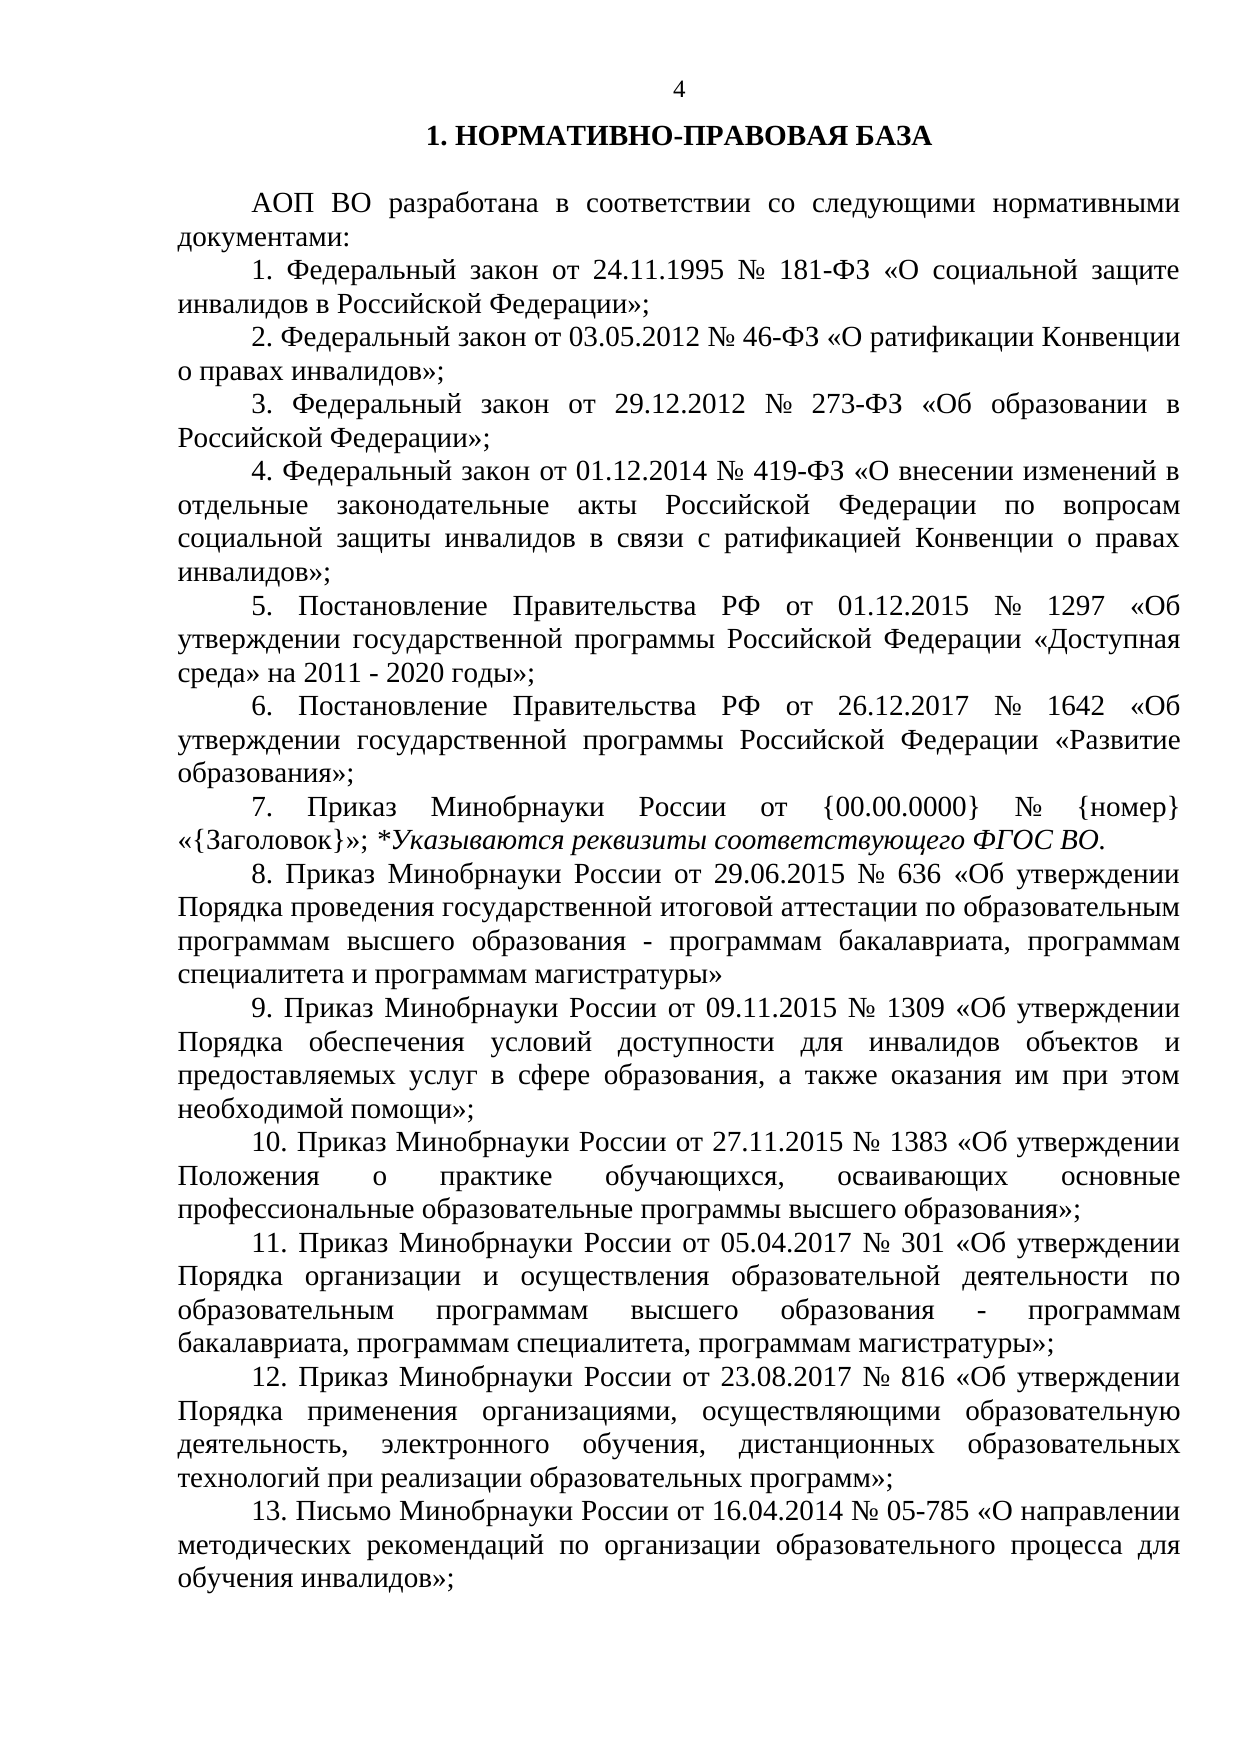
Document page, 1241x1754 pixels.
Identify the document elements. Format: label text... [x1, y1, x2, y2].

text 8. Приказ Минобрнауки России от 29.06.2015 № 636 «Об утверждении Порядка проведения государственной итоговой аттестации по образовательным программам высшего образования - программам бакалавриата, программам специалитета и программам магистратуры» [177, 856, 1181, 990]
text 10. Приказ Минобрнауки России от 27.11.2015 № 1383 «Об утверждении Положения о практике обучающихся, осваивающих основные профессиональные образовательные программы высшего образования»; [177, 1124, 1181, 1225]
text 11. Приказ Минобрнауки России от 05.04.2017 № 301 «Об утверждении Порядка организации и осуществления образовательной деятельности по образовательным программам высшего образования - программам бакалавриата, программам специалитета, программам магистратуры»; [177, 1225, 1181, 1359]
text 2. Федеральный закон от 03.05.2012 № 46-ФЗ «О ратификации Конвенции о правах инвалидов»; [177, 319, 1181, 386]
text 4. Федеральный закон от 01.12.2014 № 419-ФЗ «О внесении изменений в отдельные законодательные акты Российской Федерации по вопросам социальной защиты инвалидов в связи с ратификацией Конвенции о правах инвалидов»; [177, 453, 1181, 588]
text 13. Письмо Минобрнауки России от 16.04.2014 № 05-785 «О направлении методических рекомендаций по организации образовательного процесса для обучения инвалидов»; [177, 1493, 1181, 1594]
text 7. Приказ Минобрнауки России от {00.00.0000} № {номер} «{Заголовок}»; *Указываются реквизиты соответствующего ФГОС ВО. [177, 789, 1181, 856]
text 5. Постановление Правительства РФ от 01.12.2015 № 1297 «Об утверждении государственной программы Российской Федерации «Доступная среда» на 2011 - 2020 годы»; [177, 588, 1181, 688]
text 1. НОРМАТИВНО-ПРАВОВАЯ БАЗА [177, 118, 1181, 152]
text 1. Федеральный закон от 24.11.1995 № 181-ФЗ «О социальной защите инвалидов в Российской Федерации»; [177, 252, 1181, 319]
text 6. Постановление Правительства РФ от 26.12.2017 № 1642 «Об утверждении государственной программы Российской Федерации «Развитие образования»; [177, 688, 1181, 789]
text 3. Федеральный закон от 29.12.2012 № 273-ФЗ «Об образовании в Российской Федерации»; [177, 386, 1181, 453]
text 9. Приказ Минобрнауки России от 09.11.2015 № 1309 «Об утверждении Порядка обеспечения условий доступности для инвалидов объектов и предоставляемых услуг в сфере образования, а также оказания им при этом необходимой помощи»; [177, 990, 1181, 1124]
text 12. Приказ Минобрнауки России от 23.08.2017 № 816 «Об утверждении Порядка применения организациями, осуществляющими образовательную деятельность, электронного обучения, дистанционных образовательных технологий при реализации образовательных программ»; [177, 1359, 1181, 1493]
text АОП ВО разработана в соответствии со следующими нормативными документами: [177, 185, 1181, 252]
